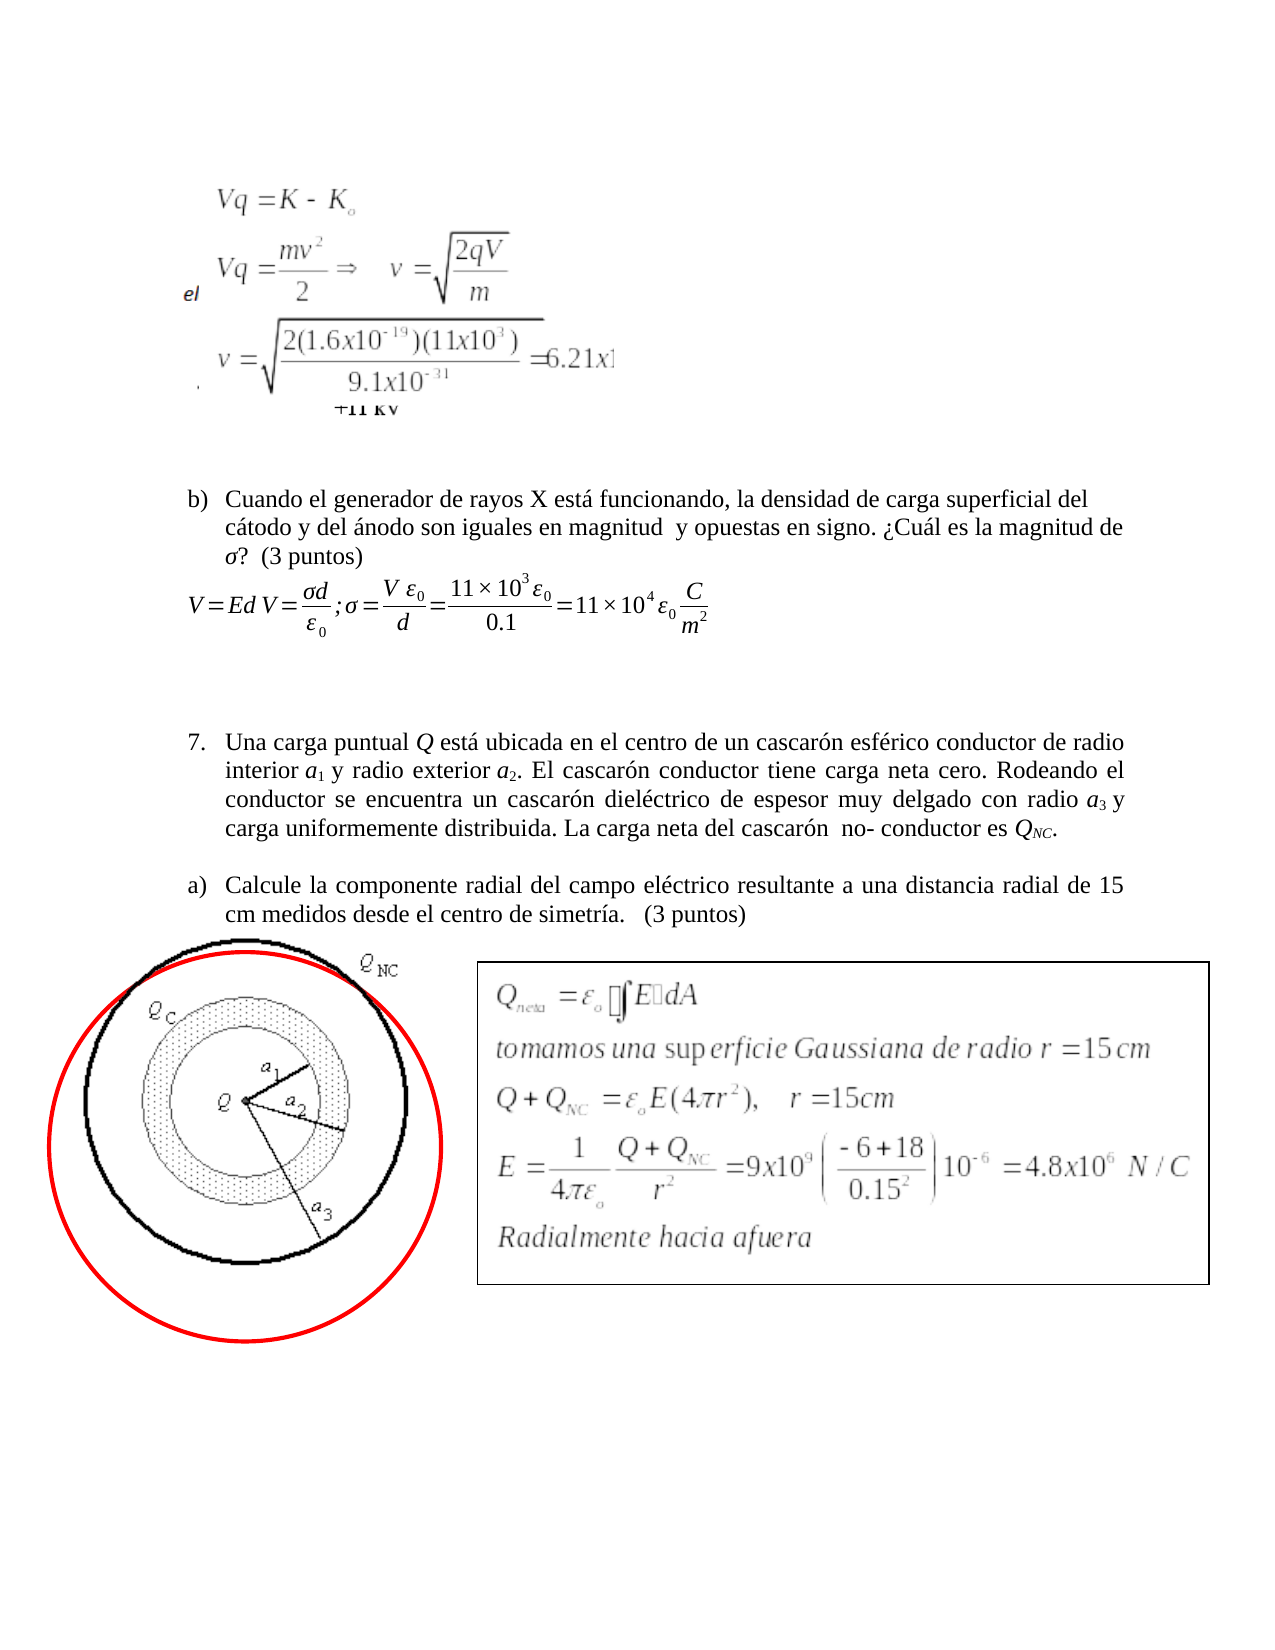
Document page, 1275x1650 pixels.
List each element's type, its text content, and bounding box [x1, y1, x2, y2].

picture [79, 934, 643, 1267]
list Una carga puntual Q está ubicada en el centro de un cascarón esférico conductor de radio interior a1 y radio exterior a2. El cascarón conductor tiene carga neta cero. Rodeando el conductor se encuentra un cascarón dieléctrico de espesor muy delgado con radio a3 y carga uniformemente distribuida. La carga neta del cascarón no- conductor es QNC. [187, 727, 1125, 842]
picture [181, 163, 491, 427]
list Cuando el generador de rayos X está funcionando, la densidad de carga superficial del cátodo y del ánodo son iguales en magnitud y opuestas en signo. ¿Cuál es la magnitud de σ? (3 puntos) [187, 484, 1125, 570]
list Calcule la componente radial del campo eléctrico resultante a una distancia radial de 15 cm medidos desde el centro de simetría. (3 puntos) [187, 871, 1125, 928]
